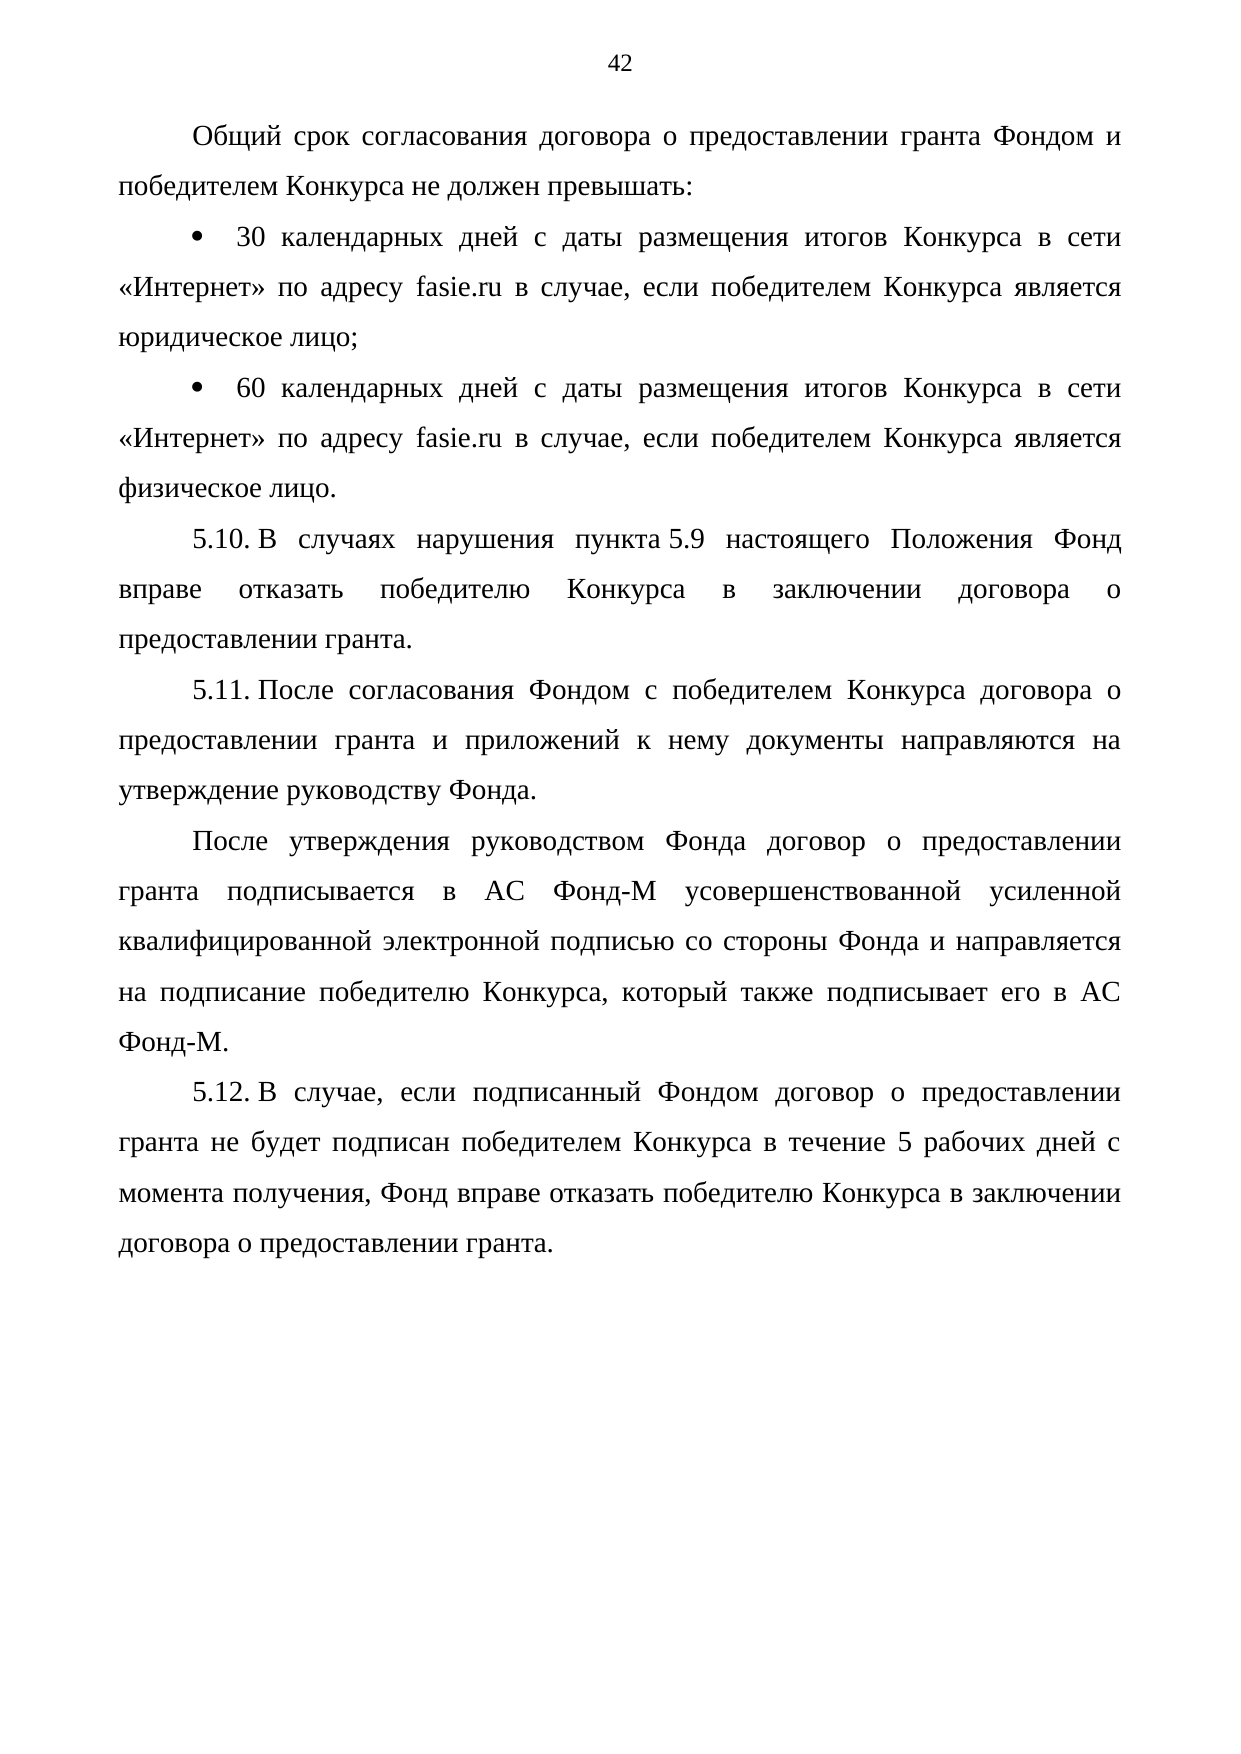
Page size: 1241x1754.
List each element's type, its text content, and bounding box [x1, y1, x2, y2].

list В случае, если подписанный Фондом договор о предоставлении гранта не будет подписан победителем Конкурса в течение 5 рабочих дней с момента получения, Фонд вправе отказать победителю Конкурса в заключении договора о предоставлении гранта. [118, 1074, 1122, 1259]
list 60 календарных дней с даты размещения итогов Конкурса в сети «Интернет» по адресу fasie.ru в случае, если победителем Конкурса является физическое лицо. [118, 370, 1122, 504]
text Общий срок согласования договора о предоставлении гранта Фондом и победителем Конкурса не должен превышать: [118, 118, 1122, 202]
list В случаях нарушения пункта 5.9 настоящего Положения Фонд вправе отказать победителю Конкурса в заключении договора о предоставлении гранта. [118, 521, 1122, 655]
list После согласования Фондом с победителем Конкурса договора о предоставлении гранта и приложений к нему документы направляются на утверждение руководству Фонда. [118, 672, 1122, 806]
list 30 календарных дней с даты размещения итогов Конкурса в сети «Интернет» по адресу fasie.ru в случае, если победителем Конкурса является юридическое лицо; [118, 219, 1122, 353]
text После утверждения руководством Фонда договор о предоставлении гранта подписывается в АС Фонд-М усовершенствованной усиленной квалифицированной электронной подписью со стороны Фонда и направляется на подписание победителю Конкурса, который также подписывает его в АС Фонд-М. [118, 823, 1122, 1057]
